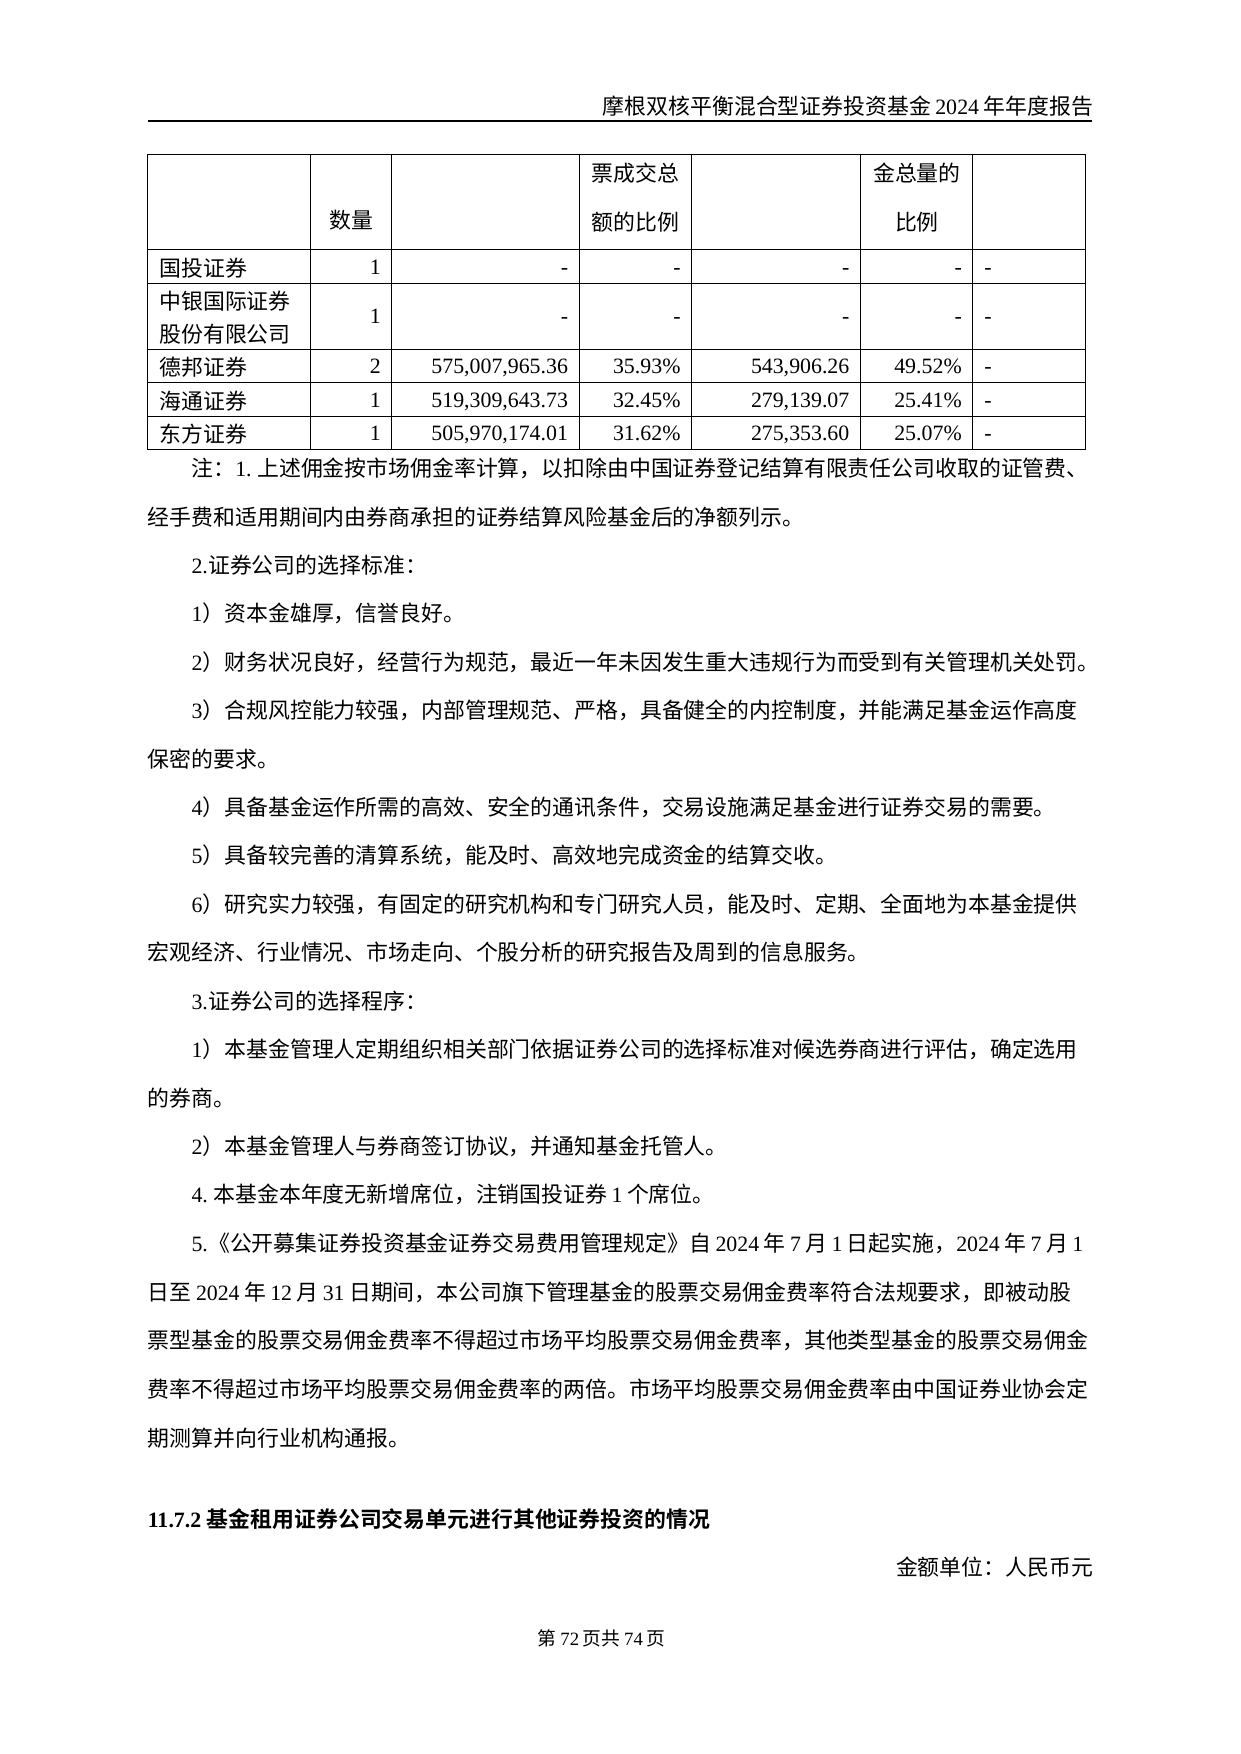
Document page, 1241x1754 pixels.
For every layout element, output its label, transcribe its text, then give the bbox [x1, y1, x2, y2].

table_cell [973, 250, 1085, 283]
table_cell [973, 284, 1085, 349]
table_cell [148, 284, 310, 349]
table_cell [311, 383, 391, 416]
text 2.证券公司的选择标准： [148, 547, 1092, 580]
text 1）资本金雄厚，信誉良好。 [148, 596, 1092, 628]
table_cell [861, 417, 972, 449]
text 1）本基金管理人定期组织相关部门依据证券公司的选择标准对候选券商进行评估，确定选用的券商。 [148, 1032, 1092, 1113]
text 5.《公开募集证券投资基金证券交易费用管理规定》自2024年7月1日起实施，2024年7月1日至2024年12月31日期间，本公司旗下管理基金的股票交易佣金费率符合法规要求，即被动股票型基金的股票交易佣金费率不得超过市场平均股票交易佣金费率，其他类型基金的股票交易佣金费率不得超过市场平均股票交易佣金费率的两倍。市场平均股票交易佣金费率由中国证券业协会定期测算并向行业机构通报。 [148, 1225, 1092, 1453]
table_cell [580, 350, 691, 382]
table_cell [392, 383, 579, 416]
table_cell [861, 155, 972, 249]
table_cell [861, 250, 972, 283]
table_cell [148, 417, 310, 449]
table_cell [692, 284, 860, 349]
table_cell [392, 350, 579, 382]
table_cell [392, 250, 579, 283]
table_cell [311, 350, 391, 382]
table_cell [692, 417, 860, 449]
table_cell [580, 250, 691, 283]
text 4. 本基金本年度无新增席位，注销国投证券1个席位。 [148, 1177, 1092, 1209]
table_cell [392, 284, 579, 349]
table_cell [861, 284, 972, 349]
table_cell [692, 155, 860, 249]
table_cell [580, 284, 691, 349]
text 6）研究实力较强，有固定的研究机构和专门研究人员，能及时、定期、全面地为本基金提供宏观经济、行业情况、市场走向、个股分析的研究报告及周到的信息服务。 [148, 886, 1092, 967]
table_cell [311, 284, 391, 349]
text 注：1. 上述佣金按市场佣金率计算，以扣除由中国证券登记结算有限责任公司收取的证管费、经手费和适用期间内由券商承担的证券结算风险基金后的净额列示。 [148, 450, 1092, 532]
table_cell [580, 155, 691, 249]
text 3.证券公司的选择程序： [148, 983, 1092, 1016]
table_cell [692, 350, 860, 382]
text 3）合规风控能力较强，内部管理规范、严格，具备健全的内控制度，并能满足基金运作高度保密的要求。 [148, 692, 1092, 774]
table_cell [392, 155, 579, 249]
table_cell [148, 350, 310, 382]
text 11.7.2 基金租用证券公司交易单元进行其他证券投资的情况 [148, 1501, 1092, 1534]
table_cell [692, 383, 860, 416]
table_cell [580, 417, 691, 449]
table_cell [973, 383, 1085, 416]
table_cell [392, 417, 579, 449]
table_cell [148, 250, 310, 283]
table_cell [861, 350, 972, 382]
text 2）财务状况良好，经营行为规范，最近一年未因发生重大违规行为而受到有关管理机关处罚。 [148, 644, 1092, 677]
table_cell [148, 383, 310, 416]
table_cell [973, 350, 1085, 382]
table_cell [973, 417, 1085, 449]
text 4）具备基金运作所需的高效、安全的通讯条件，交易设施满足基金进行证券交易的需要。 [148, 789, 1092, 822]
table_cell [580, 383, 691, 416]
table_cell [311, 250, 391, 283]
text 2）本基金管理人与券商签订协议，并通知基金托管人。 [148, 1129, 1092, 1161]
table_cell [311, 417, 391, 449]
text 金额单位：人民币元 [148, 1549, 1092, 1582]
text 5）具备较完善的清算系统，能及时、高效地完成资金的结算交收。 [148, 838, 1092, 870]
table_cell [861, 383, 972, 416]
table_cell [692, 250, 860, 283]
